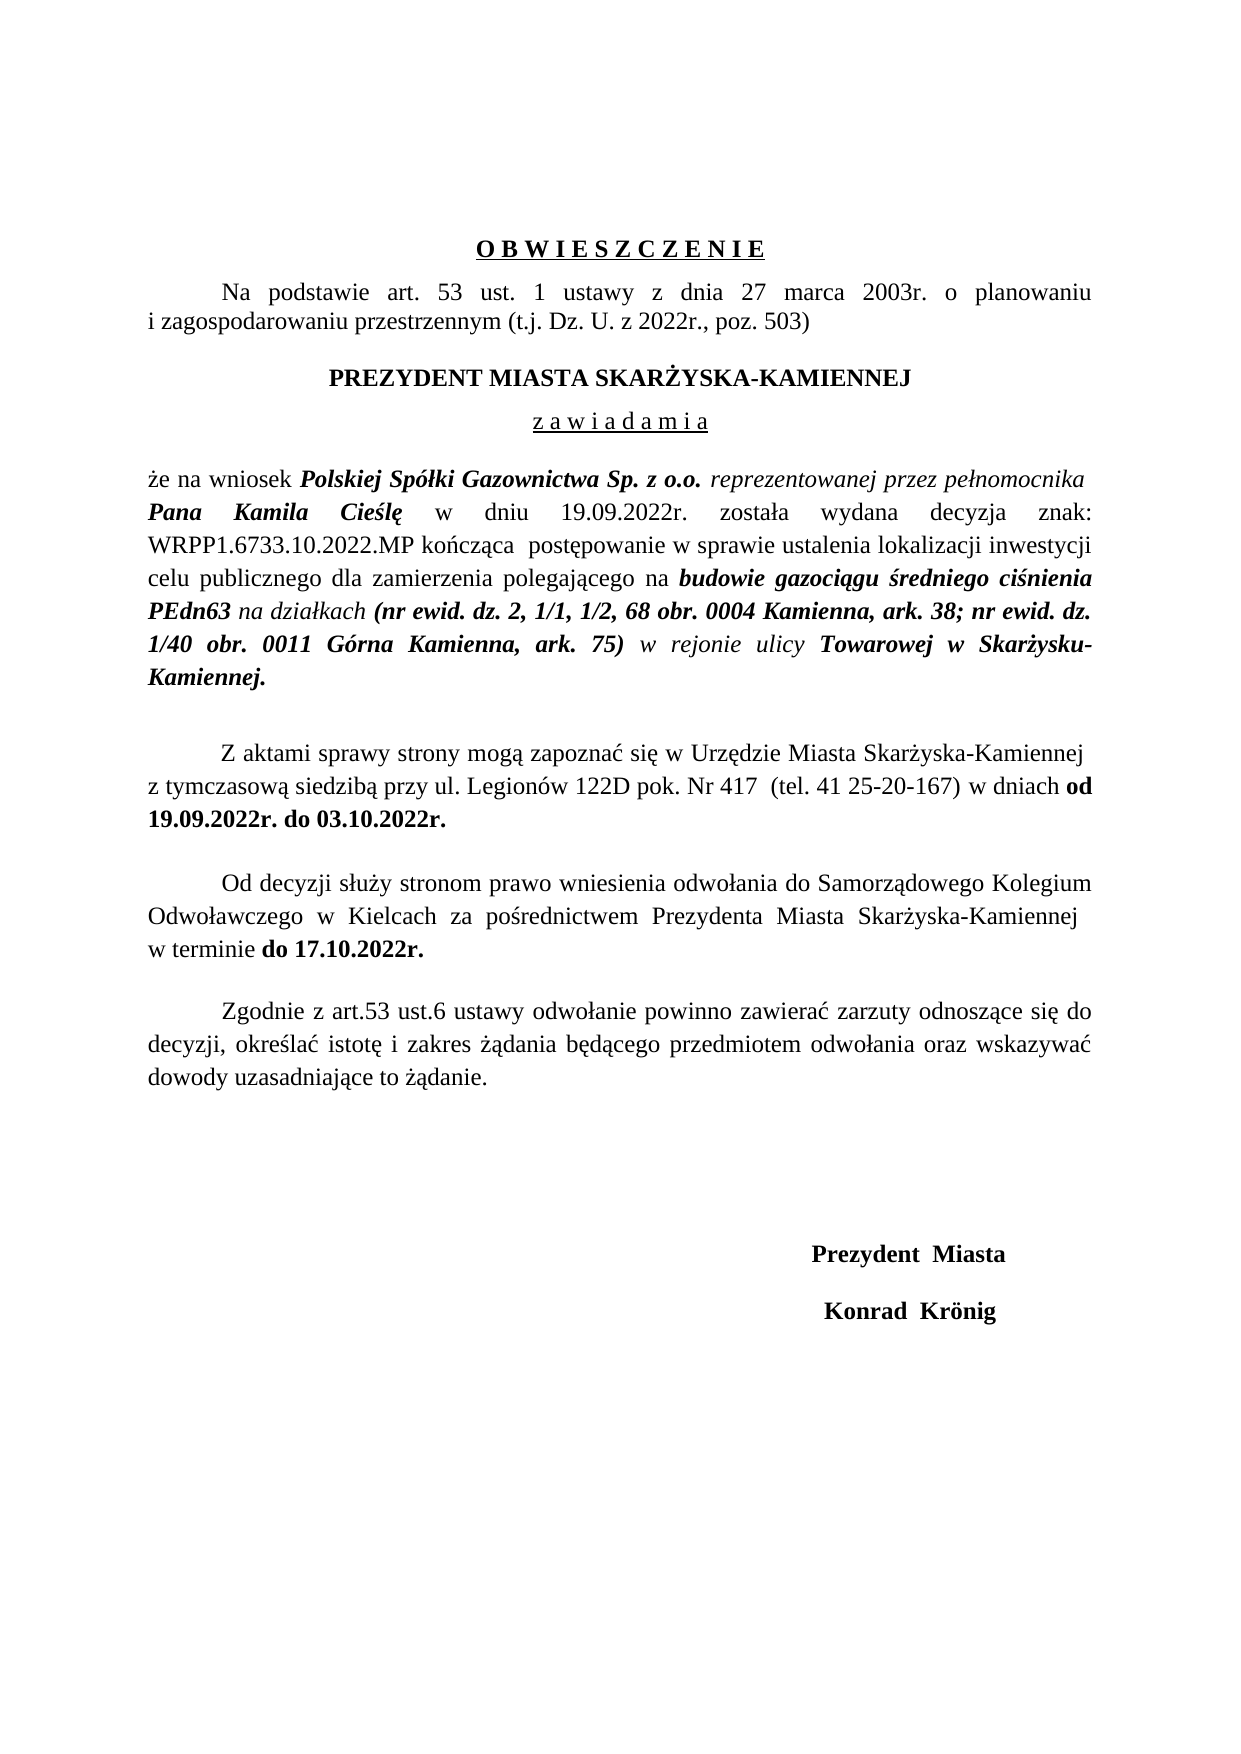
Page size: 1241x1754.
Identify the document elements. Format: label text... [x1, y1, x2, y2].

text O B W I E S Z C Z E N I E [148, 234, 1093, 263]
text z a w i a d a m i a [148, 406, 1093, 435]
text Prezydent Miasta [811, 1239, 1093, 1268]
text Z aktami sprawy strony mogą zapoznać się w Urzędzie Miasta Skarżyska-Kamiennej z tymczasową siedzibą przy ul. Legionów 122D pok. Nr 417 (tel. 41 25-20-167) w dniach od 19.09.2022r. do 03.10.2022r. [148, 738, 1093, 833]
text PREZYDENT MIASTA SKARŻYSKA-KAMIENNEJ [148, 363, 1093, 392]
text Od decyzji służy stronom prawo wniesienia odwołania do Samorządowego Kolegium Odwoławczego w Kielcach za pośrednictwem Prezydenta Miasta Skarżyska-Kamiennej w terminie do 17.10.2022r. [148, 868, 1093, 963]
text że na wniosek Polskiej Spółki Gazownictwa Sp. z o.o. reprezentowanej przez pełnomocnika Pana Kamila Cieślę w dniu 19.09.2022r. została wydana decyzja znak: WRPP1.6733.10.2022.MP kończąca postępowanie w sprawie ustalenia lokalizacji inwestycji celu publicznego dla zamierzenia polegającego na budowie gazociągu średniego ciśnienia PEdn63 na działkach (nr ewid. dz. 2, 1/1, 1/2, 68 obr. 0004 Kamienna, ark. 38; nr ewid. dz. 1/40 obr. 0011 Górna Kamienna, ark. 75) w rejonie ulicy Towarowej w Skarżysku-Kamiennej. [148, 464, 1093, 691]
text Na podstawie art. 53 ust. 1 ustawy z dnia 27 marca 2003r. o planowaniu i zagospodarowaniu przestrzennym (t.j. Dz. U. z 2022r., poz. 503) [148, 277, 1093, 334]
text Konrad Krönig [148, 1296, 1093, 1325]
text Zgodnie z art.53 ust.6 ustawy odwołanie powinno zawierać zarzuty odnoszące się do decyzji, określać istotę i zakres żądania będącego przedmiotem odwołania oraz wskazywać dowody uzasadniające to żądanie. [148, 996, 1093, 1091]
